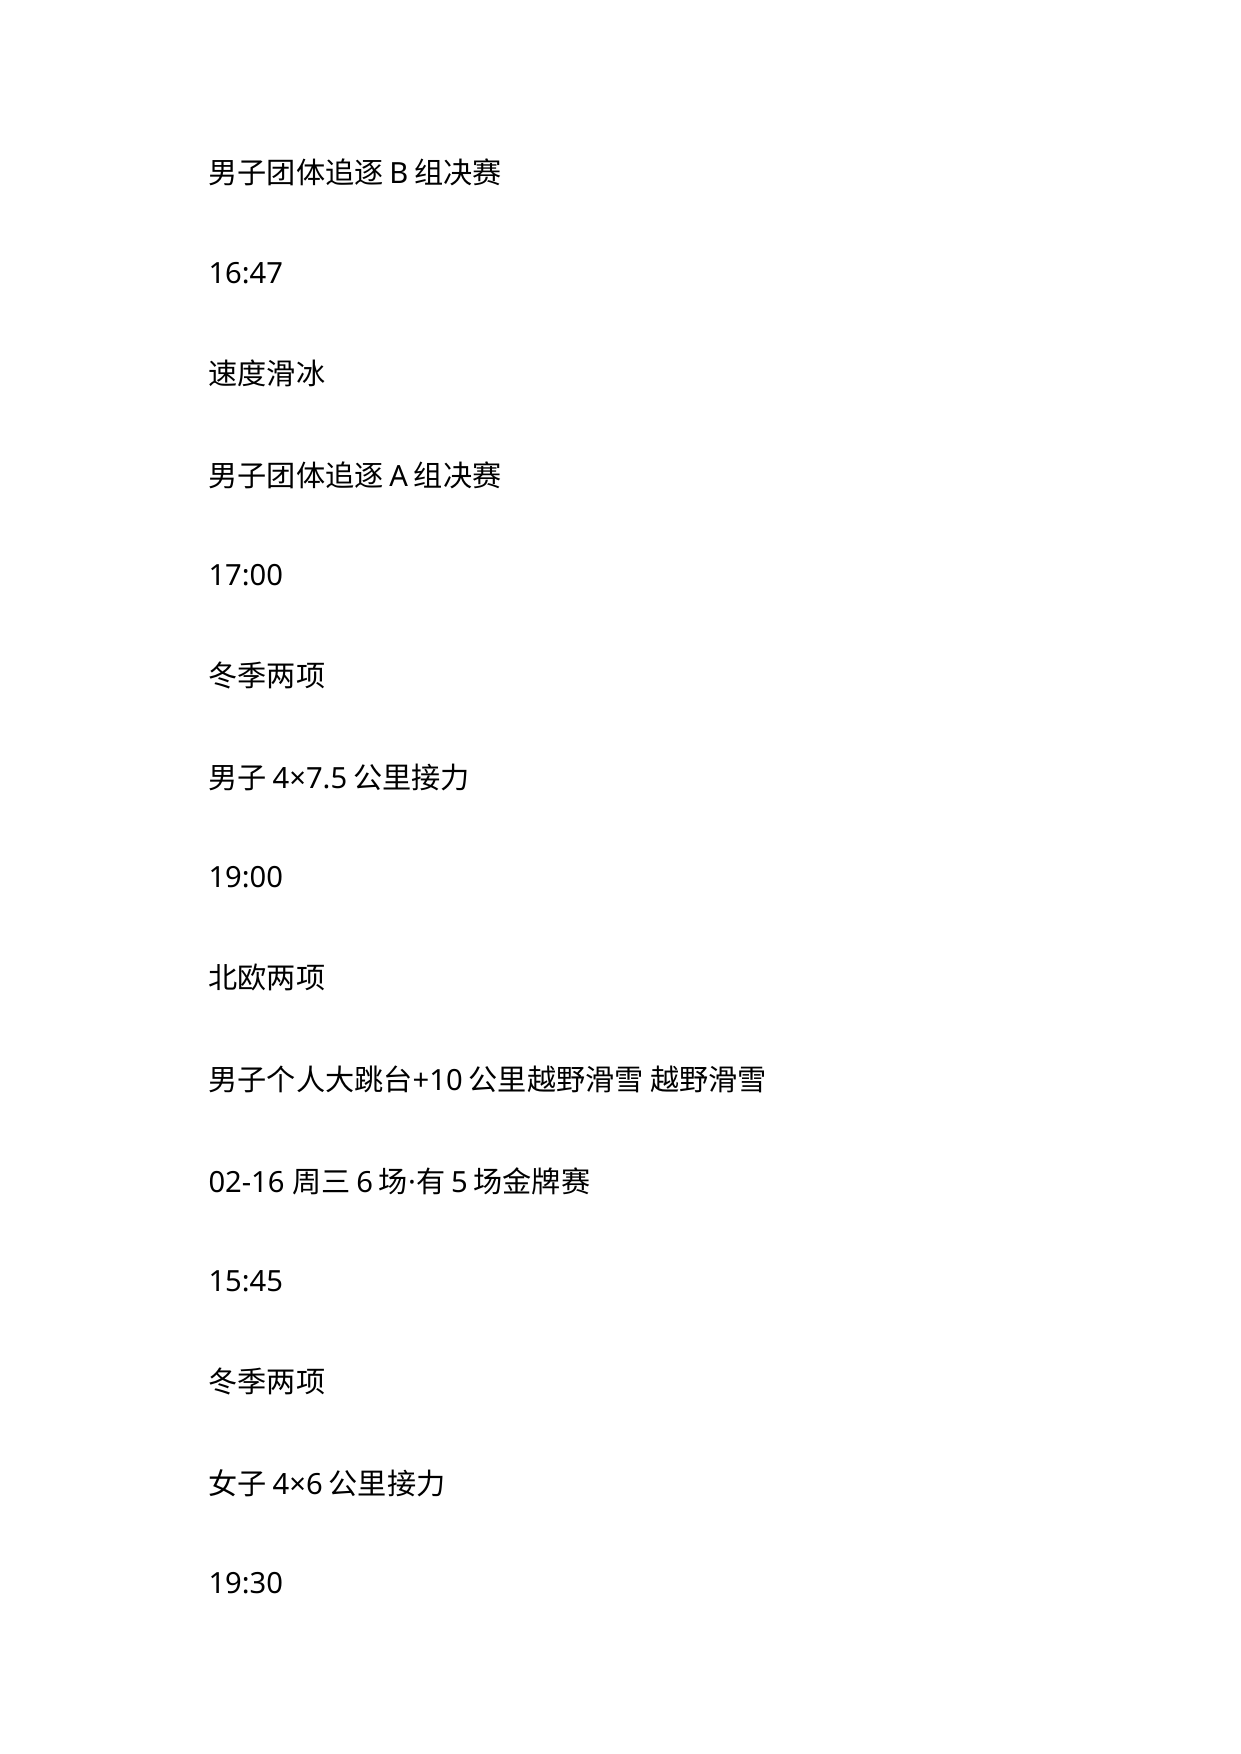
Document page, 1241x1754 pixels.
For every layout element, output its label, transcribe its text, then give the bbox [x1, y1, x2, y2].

text 女子4×6公里接力 [150, 1461, 1090, 1503]
text 冬季两项 [150, 653, 1090, 695]
text 男子团体追逐A组决赛 [150, 452, 1090, 494]
text 02-16 周三6场·有5场金牌赛 [150, 1158, 1090, 1201]
text 15:45 [150, 1261, 1090, 1300]
text 17:00 [150, 554, 1090, 594]
text 男子个人大跳台+10公里越野滑雪 越野滑雪 [150, 1057, 1090, 1099]
text 速度滑冰 [150, 350, 1090, 393]
text 冬季两项 [150, 1359, 1090, 1401]
text 19:30 [150, 1563, 1090, 1602]
text 19:00 [150, 856, 1090, 896]
text 男子团体追逐B组决赛 [150, 150, 1090, 192]
text 16:47 [150, 252, 1090, 292]
text 男子4×7.5公里接力 [150, 754, 1090, 797]
text 北欧两项 [150, 955, 1090, 997]
